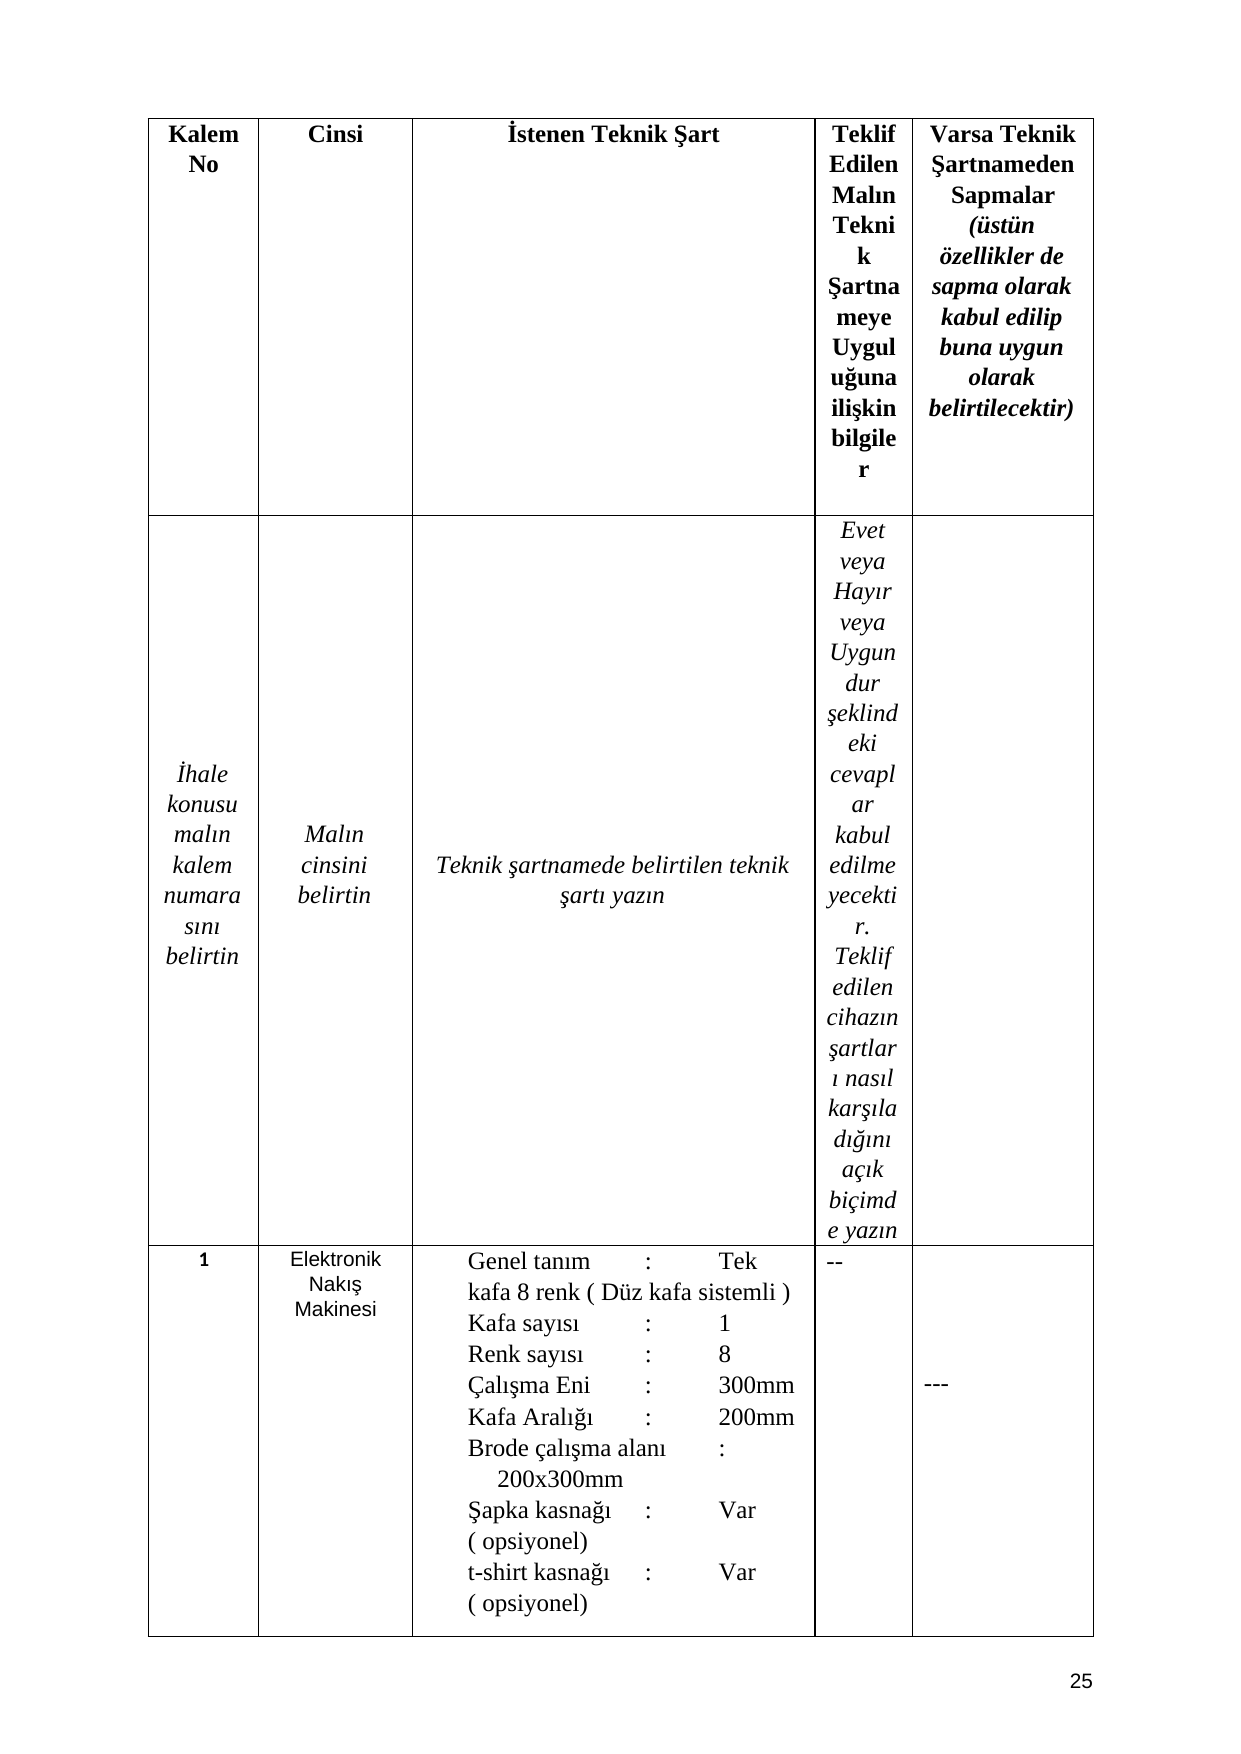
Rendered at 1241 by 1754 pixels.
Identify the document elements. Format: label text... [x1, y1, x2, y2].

table_header İstenen Teknik Şart [413, 119, 814, 514]
table_cell -- [816, 1246, 912, 1636]
table_header Teklif Edilen Malın Teknik Şartnameye Uyguluğuna ilişkin bilgiler [816, 119, 912, 514]
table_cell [413, 1246, 814, 1636]
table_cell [259, 1246, 412, 1636]
table_cell Malın cinsini belirtin [259, 516, 412, 1245]
table_cell İhale konusu malın kalem numarasını belirtin [149, 516, 258, 1245]
table_cell Teknik şartnamede belirtilen teknik şartı yazın [413, 516, 814, 1245]
table_header Cinsi [259, 119, 412, 514]
table_cell 1 [149, 1246, 258, 1636]
table_header Kalem No [149, 119, 258, 514]
table_header Varsa Teknik Şartnameden Sapmalar (üstün özellikler de sapma olarak kabul edilip buna uygun olarak belirtilecektir) [913, 119, 1093, 514]
table_cell --- [913, 1246, 1093, 1636]
table_cell Evet veya Hayır veya Uygundur şeklindeki cevaplar kabul edilmeyecektir. Teklif edilen cihazın şartları nasıl karşıladığını açık biçimde yazın [816, 516, 912, 1245]
table_cell [913, 516, 1093, 1245]
